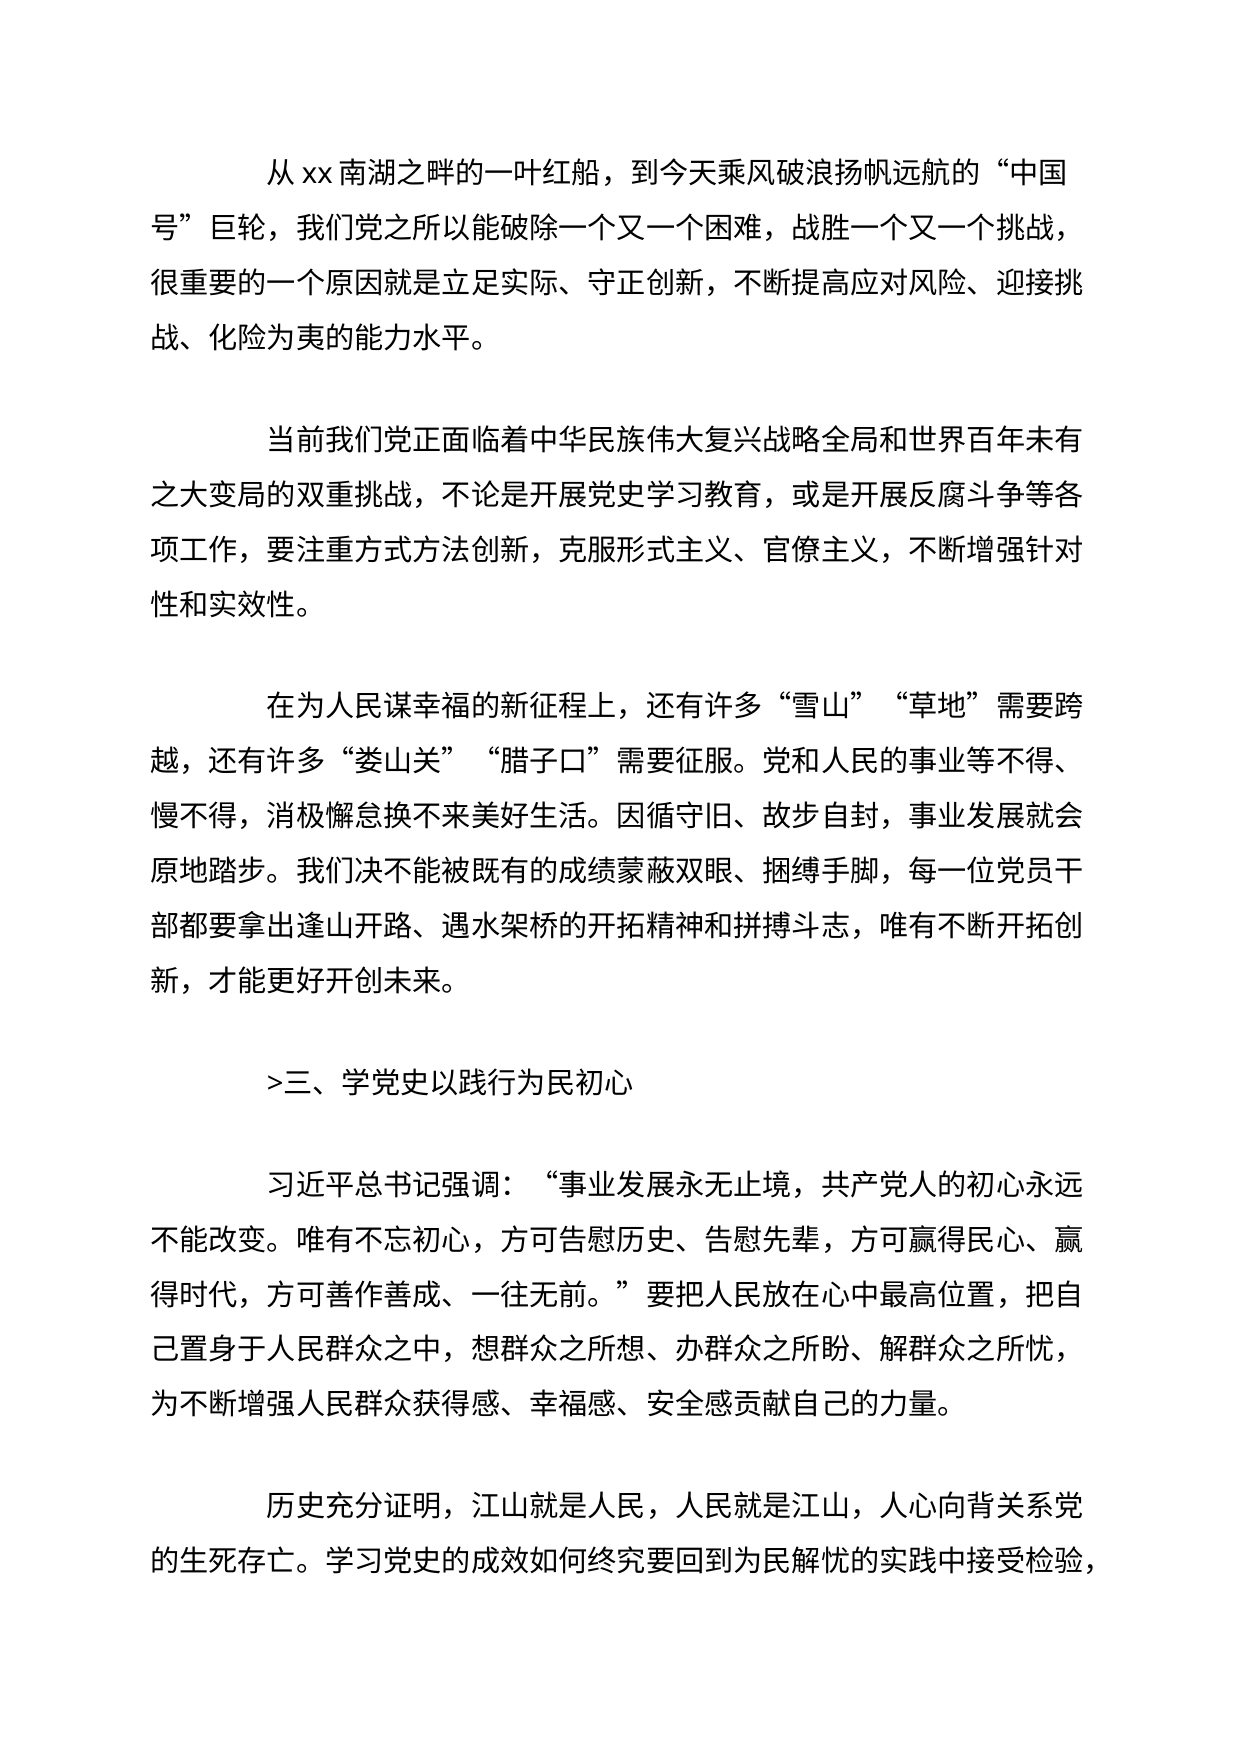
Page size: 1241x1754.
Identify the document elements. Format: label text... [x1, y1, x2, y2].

text 从xx南湖之畔的一叶红船，到今天乘风破浪扬帆远航的“中国号”巨轮，我们党之所以能破除一个又一个困难，战胜一个又一个挑战，很重要的一个原因就是立足实际、守正创新，不断提高应对风险、迎接挑战、化险为夷的能力水平。 [150, 150, 1090, 357]
text >三、学党史以践行为民初心 [150, 1059, 1090, 1102]
text 当前我们党正面临着中华民族伟大复兴战略全局和世界百年未有之大变局的双重挑战，不论是开展党史学习教育，或是开展反腐斗争等各项工作，要注重方式方法创新，克服形式主义、官僚主义，不断增强针对性和实效性。 [150, 417, 1090, 623]
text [150, 1483, 1090, 1580]
text 习近平总书记强调：“事业发展永无止境，共产党人的初心永远不能改变。唯有不忘初心，方可告慰历史、告慰先辈，方可赢得民心、赢得时代，方可善作善成、一往无前。”要把人民放在心中最高位置，把自己置身于人民群众之中，想群众之所想、办群众之所盼、解群众之所忧，为不断增强人民群众获得感、幸福感、安全感贡献自己的力量。 [150, 1161, 1090, 1423]
text 在为人民谋幸福的新征程上，还有许多“雪山”“草地”需要跨越，还有许多“娄山关”“腊子口”需要征服。党和人民的事业等不得、慢不得，消极懈怠换不来美好生活。因循守旧、故步自封，事业发展就会原地踏步。我们决不能被既有的成绩蒙蔽双眼、捆缚手脚，每一位党员干部都要拿出逢山开路、遇水架桥的开拓精神和拼搏斗志，唯有不断开拓创新，才能更好开创未来。 [150, 683, 1090, 1000]
